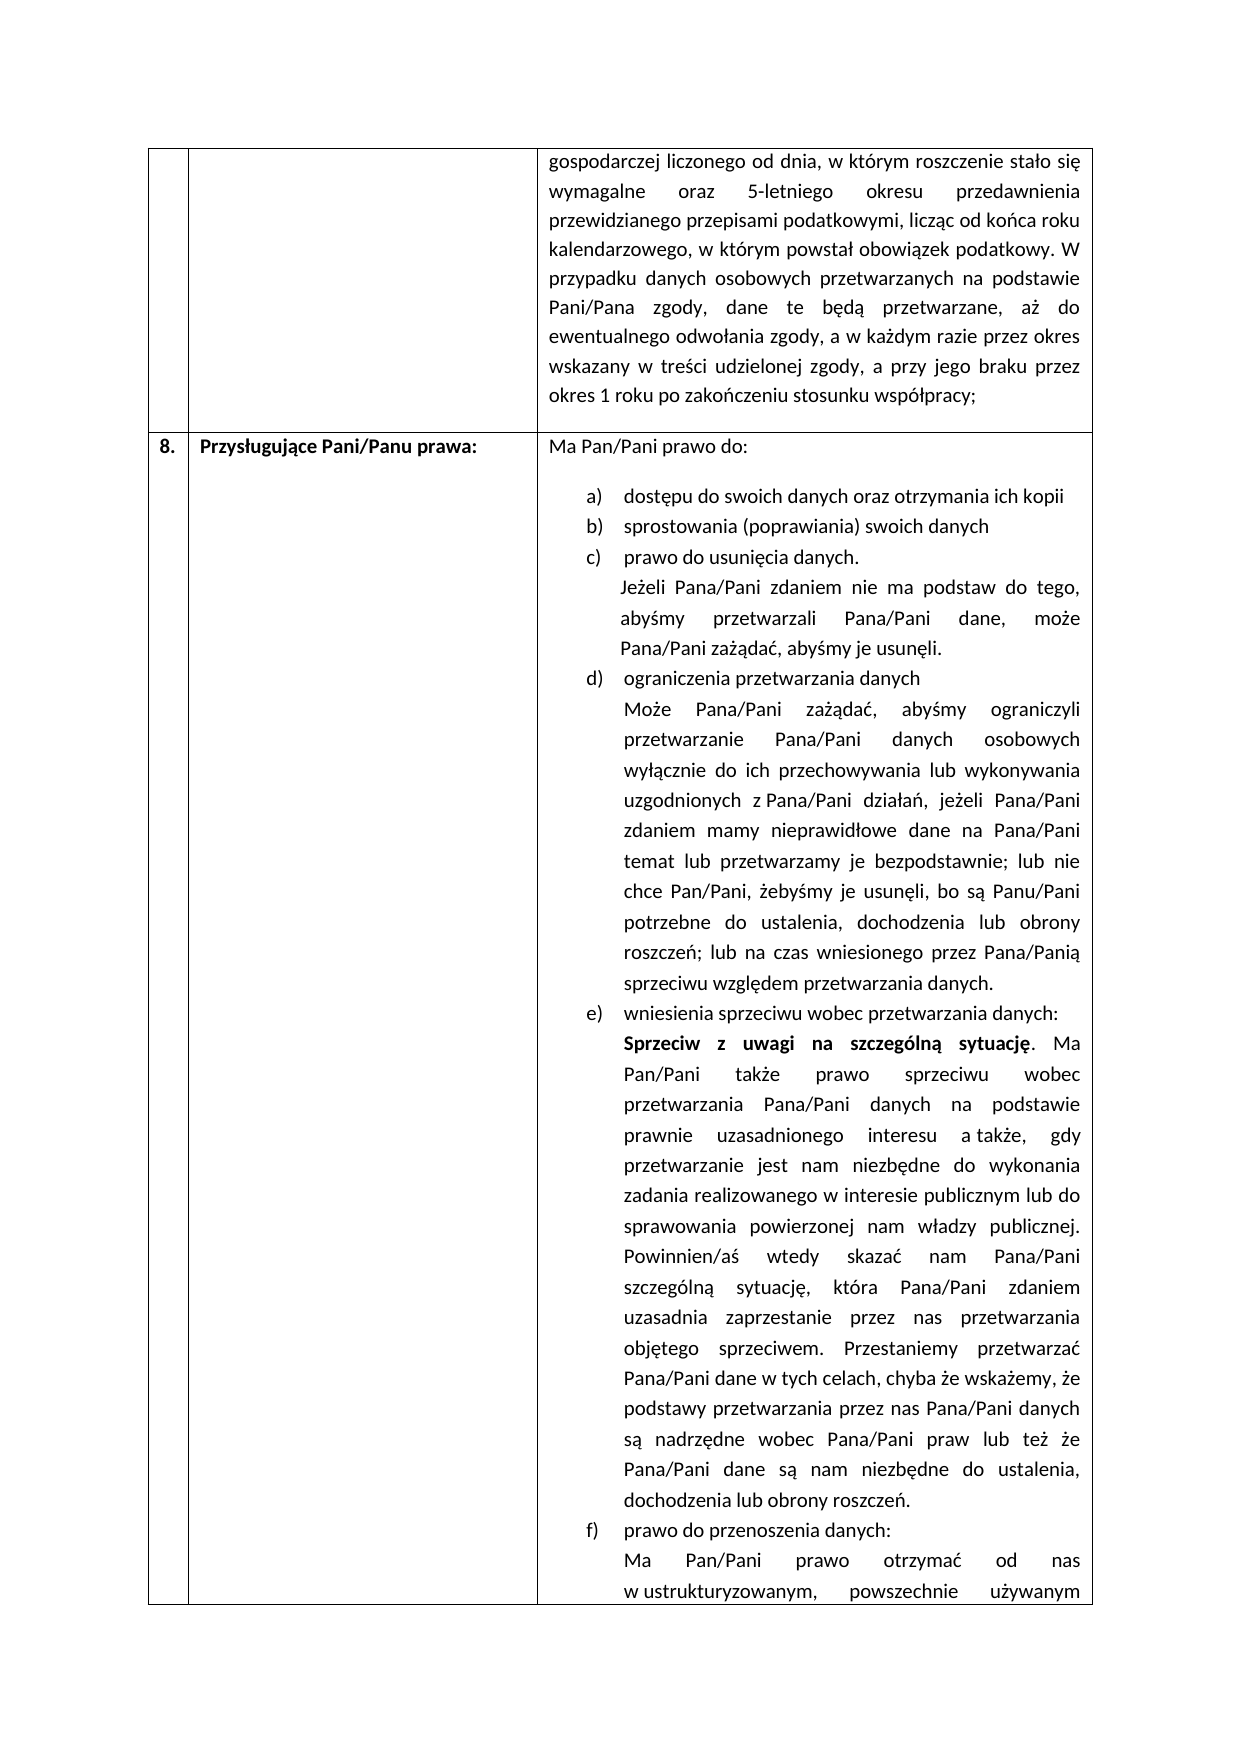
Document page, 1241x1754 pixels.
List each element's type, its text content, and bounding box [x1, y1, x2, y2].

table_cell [189, 149, 537, 432]
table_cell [538, 149, 1092, 432]
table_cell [189, 433, 537, 1603]
table_cell 7. [149, 149, 188, 432]
table_cell 8. [149, 433, 188, 1603]
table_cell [538, 433, 1092, 1603]
